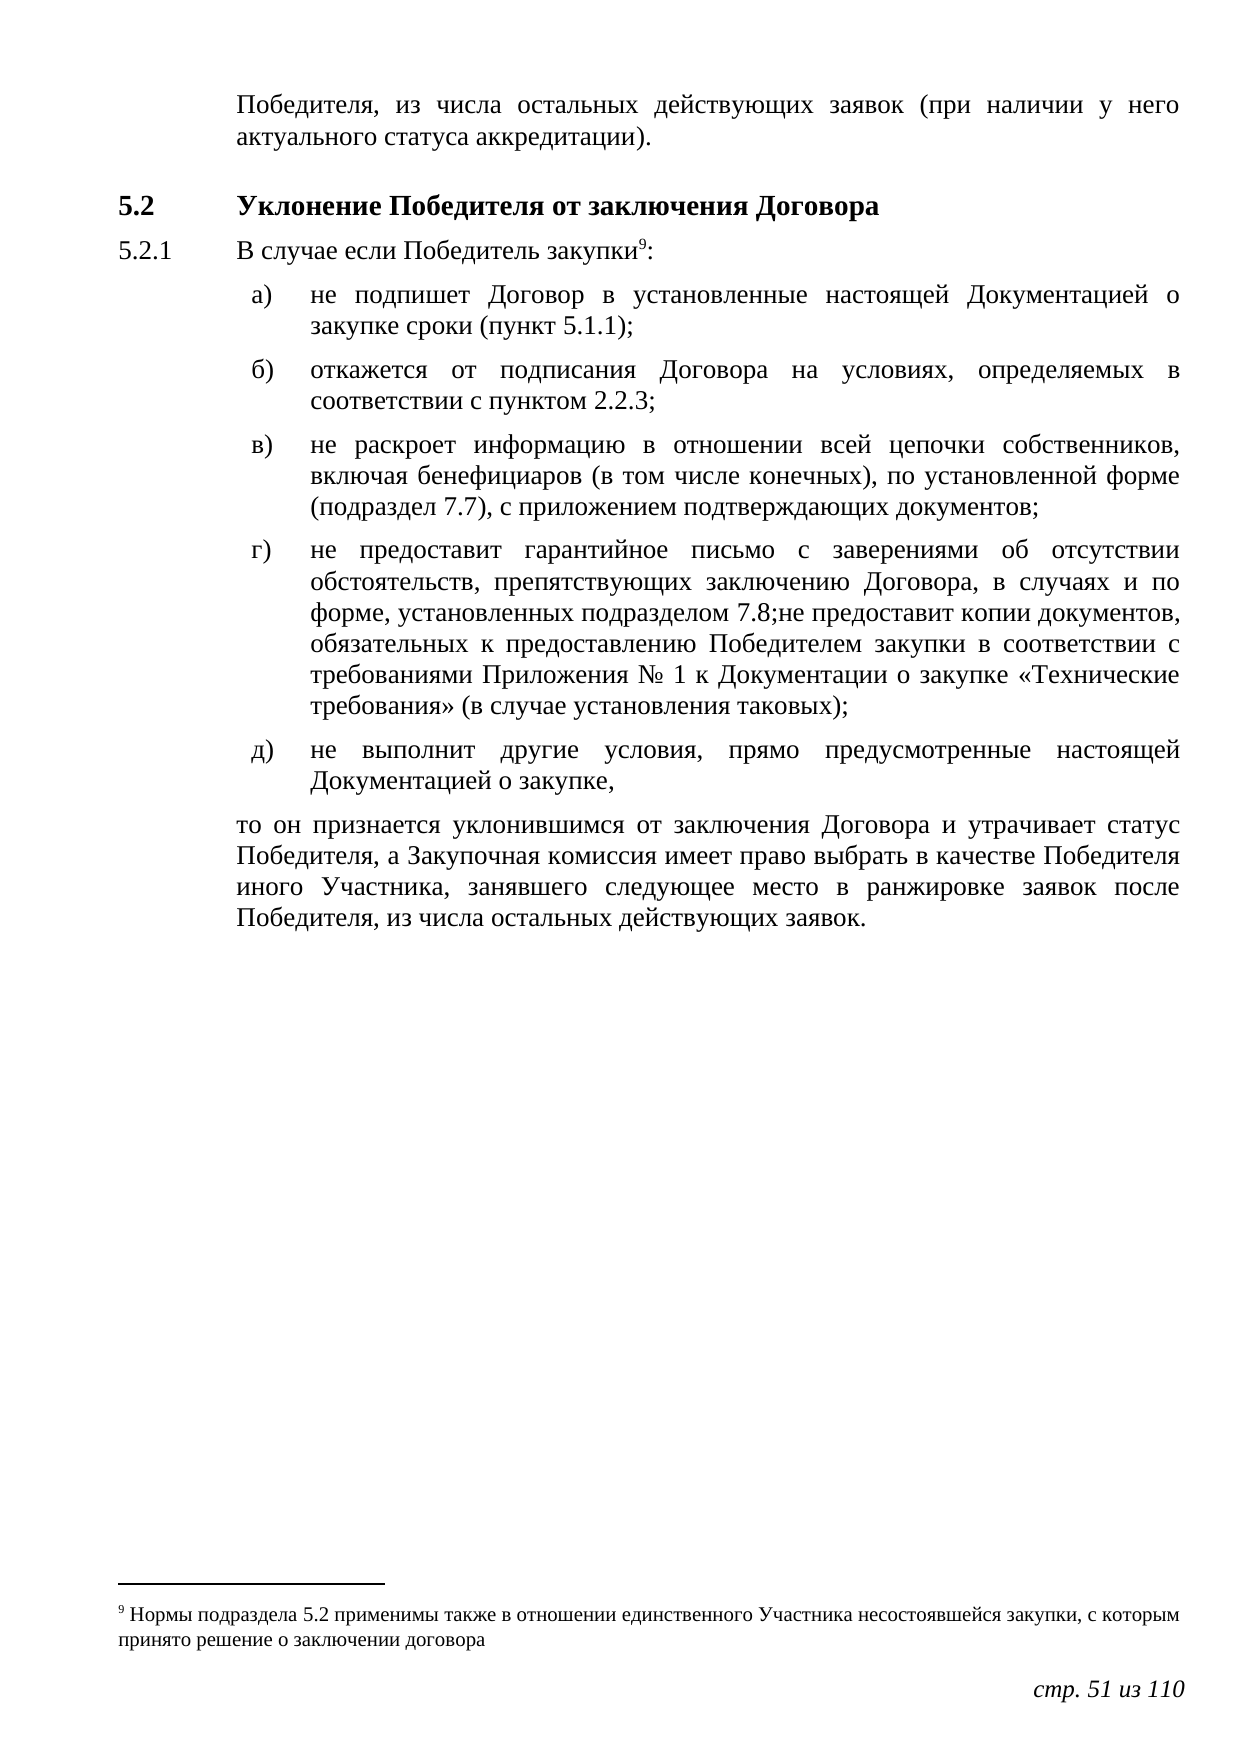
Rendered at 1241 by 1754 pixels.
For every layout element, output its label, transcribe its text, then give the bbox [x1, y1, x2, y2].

list откажется от подписания Договора на условиях, определяемых в соответствии с пунктом 2.2.3; [251, 353, 1181, 415]
subtitle Уклонение Победителя от заключения Договора [118, 188, 1181, 222]
list не выполнит другие условия, прямо предусмотренные настоящей Документацией о закупке, [251, 733, 1181, 795]
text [118, 89, 1181, 151]
text В случае если Победитель закупки: [118, 234, 1181, 266]
text то он признается уклонившимся от заключения Договора и утрачивает статус Победителя, а Закупочная комиссия имеет право выбрать в качестве Победителя иного Участника, занявшего следующее место в ранжировке заявок после Победителя, из числа остальных действующих заявок. [236, 808, 1181, 932]
list не раскроет информацию в отношении всей цепочки собственников, включая бенефициаров (в том числе конечных), по установленной форме (подраздел 7.7), с приложением подтверждающих документов; [251, 428, 1181, 521]
list не подпишет Договор в установленные настоящей Документацией о закупке сроки (пункт 5.1.1); [251, 278, 1181, 340]
list не предоставит гарантийное письмо с заверениями об отсутствии обстоятельств, препятствующих заключению Договора, в случаях и по форме, установленных подразделом 7.8;не предоставит копии документов, обязательных к предоставлению Победителем закупки в соответствии с требованиями Приложения № 1 к Документации о закупке «Технические требования» (в случае установления таковых); [251, 534, 1181, 721]
